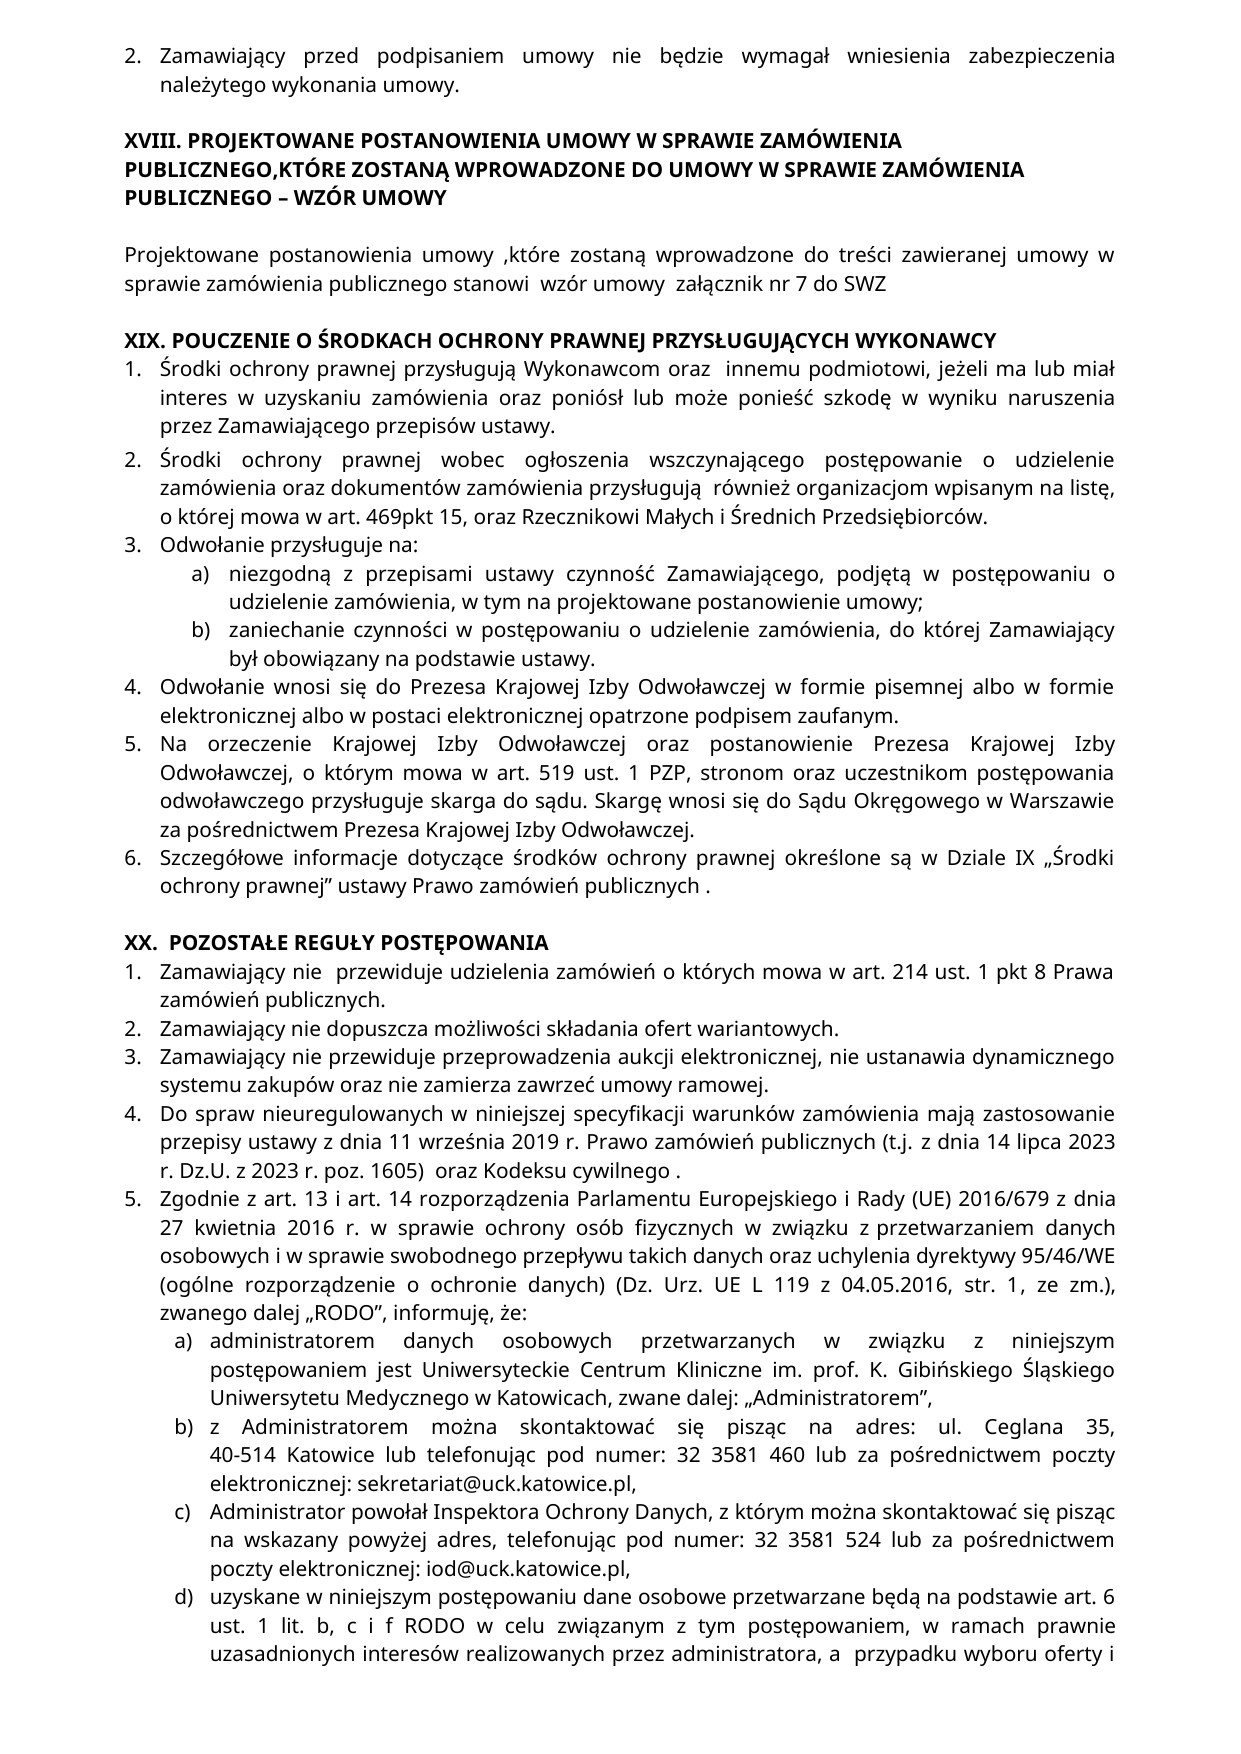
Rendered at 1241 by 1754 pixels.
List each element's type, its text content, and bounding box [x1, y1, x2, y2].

list niezgodną z przepisami ustawy czynność Zamawiającego, podjętą w postępowaniu o udzielenie zamówienia, w tym na projektowane postanowienie umowy; [191, 559, 1116, 616]
list Zamawiający nie przewiduje przeprowadzenia aukcji elektronicznej, nie ustanawia dynamicznego systemu zakupów oraz nie zamierza zawrzeć umowy ramowej. [124, 1042, 1116, 1099]
list zaniechanie czynności w postępowaniu o udzielenie zamówienia, do której Zamawiający był obowiązany na podstawie ustawy. [191, 616, 1116, 672]
text XX. POZOSTAŁE REGUŁY POSTĘPOWANIA [124, 928, 1116, 957]
list Administrator powołał Inspektora Ochrony Danych, z którym można skontaktować się pisząc na wskazany powyżej adres, telefonując pod numer: 32 3581 524 lub za pośrednictwem poczty elektronicznej: iod@uck.katowice.pl, [174, 1497, 1116, 1582]
text XIX. POUCZENIE O ŚRODKACH OCHRONY PRAWNEJ PRZYSŁUGUJĄCYCH WYKONAWCY [124, 326, 1116, 354]
list Do spraw nieuregulowanych w niniejszej specyfikacji warunków zamówienia mają zastosowanie przepisy ustawy z dnia 11 września 2019 r. Prawo zamówień publicznych (t.j. z dnia 14 lipca 2023 r. Dz.U. z 2023 r. poz. 1605) oraz Kodeksu cywilnego . [124, 1099, 1116, 1184]
list Zamawiający nie dopuszcza możliwości składania ofert wariantowych. [124, 1014, 1116, 1042]
list Środki ochrony prawnej przysługują Wykonawcom oraz innemu podmiotowi, jeżeli ma lub miał interes w uzyskaniu zamówienia oraz poniósł lub może ponieść szkodę w wyniku naruszenia przez Zamawiającego przepisów ustawy. [124, 354, 1116, 439]
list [174, 1582, 1116, 1668]
list Zgodnie z art. 13 i art. 14 rozporządzenia Parlamentu Europejskiego i Rady (UE) 2016/679 z dnia 27 kwietnia 2016 r. w sprawie ochrony osób fizycznych w związku z przetwarzaniem danych osobowych i w sprawie swobodnego przepływu takich danych oraz uchylenia dyrektywy 95/46/WE (ogólne rozporządzenie o ochronie danych) (Dz. Urz. UE L 119 z 04.05.2016, str. 1, ze zm.), zwanego dalej „RODO”, informuję, że: [124, 1184, 1116, 1327]
list Odwołanie wnosi się do Prezesa Krajowej Izby Odwoławczej w formie pisemnej albo w formie elektronicznej albo w postaci elektronicznej opatrzone podpisem zaufanym. [124, 672, 1116, 729]
list Zamawiający nie przewiduje udzielenia zamówień o których mowa w art. 214 ust. 1 pkt 8 Prawa zamówień publicznych. [124, 957, 1116, 1014]
list Odwołanie przysługuje na: [124, 530, 1116, 559]
list z Administratorem można skontaktować się pisząc na adres: ul. Ceglana 35, 40-514 Katowice lub telefonując pod numer: 32 3581 460 lub za pośrednictwem poczty elektronicznej: sekretariat@uck.katowice.pl, [174, 1412, 1116, 1497]
list Szczegółowe informacje dotyczące środków ochrony prawnej określone są w Dziale IX „Środki ochrony prawnej” ustawy Prawo zamówień publicznych . [124, 843, 1116, 900]
list Na orzeczenie Krajowej Izby Odwoławczej oraz postanowienie Prezesa Krajowej Izby Odwoławczej, o którym mowa w art. 519 ust. 1 PZP, stronom oraz uczestnikom postępowania odwoławczego przysługuje skarga do sądu. Skargę wnosi się do Sądu Okręgowego w Warszawie za pośrednictwem Prezesa Krajowej Izby Odwoławczej. [124, 729, 1116, 843]
list Zamawiający przed podpisaniem umowy nie będzie wymagał wniesienia zabezpieczenia należytego wykonania umowy. [124, 41, 1116, 98]
list administratorem danych osobowych przetwarzanych w związku z niniejszym postępowaniem jest Uniwersyteckie Centrum Kliniczne im. prof. K. Gibińskiego Śląskiego Uniwersytetu Medycznego w Katowicach, zwane dalej: „Administratorem”, [174, 1327, 1116, 1412]
list Środki ochrony prawnej wobec ogłoszenia wszczynającego postępowanie o udzielenie zamówienia oraz dokumentów zamówienia przysługują również organizacjom wpisanym na listę, o której mowa w art. 469pkt 15, oraz Rzecznikowi Małych i Średnich Przedsiębiorców. [124, 445, 1116, 530]
text Projektowane postanowienia umowy ,które zostaną wprowadzone do treści zawieranej umowy w sprawie zamówienia publicznego stanowi wzór umowy załącznik nr 7 do SWZ [124, 240, 1116, 297]
text XVIII. PROJEKTOWANE POSTANOWIENIA UMOWY W SPRAWIE ZAMÓWIENIA PUBLICZNEGO,KTÓRE ZOSTANĄ WPROWADZONE DO UMOWY W SPRAWIE ZAMÓWIENIA PUBLICZNEGO – WZÓR UMOWY [124, 127, 1116, 212]
